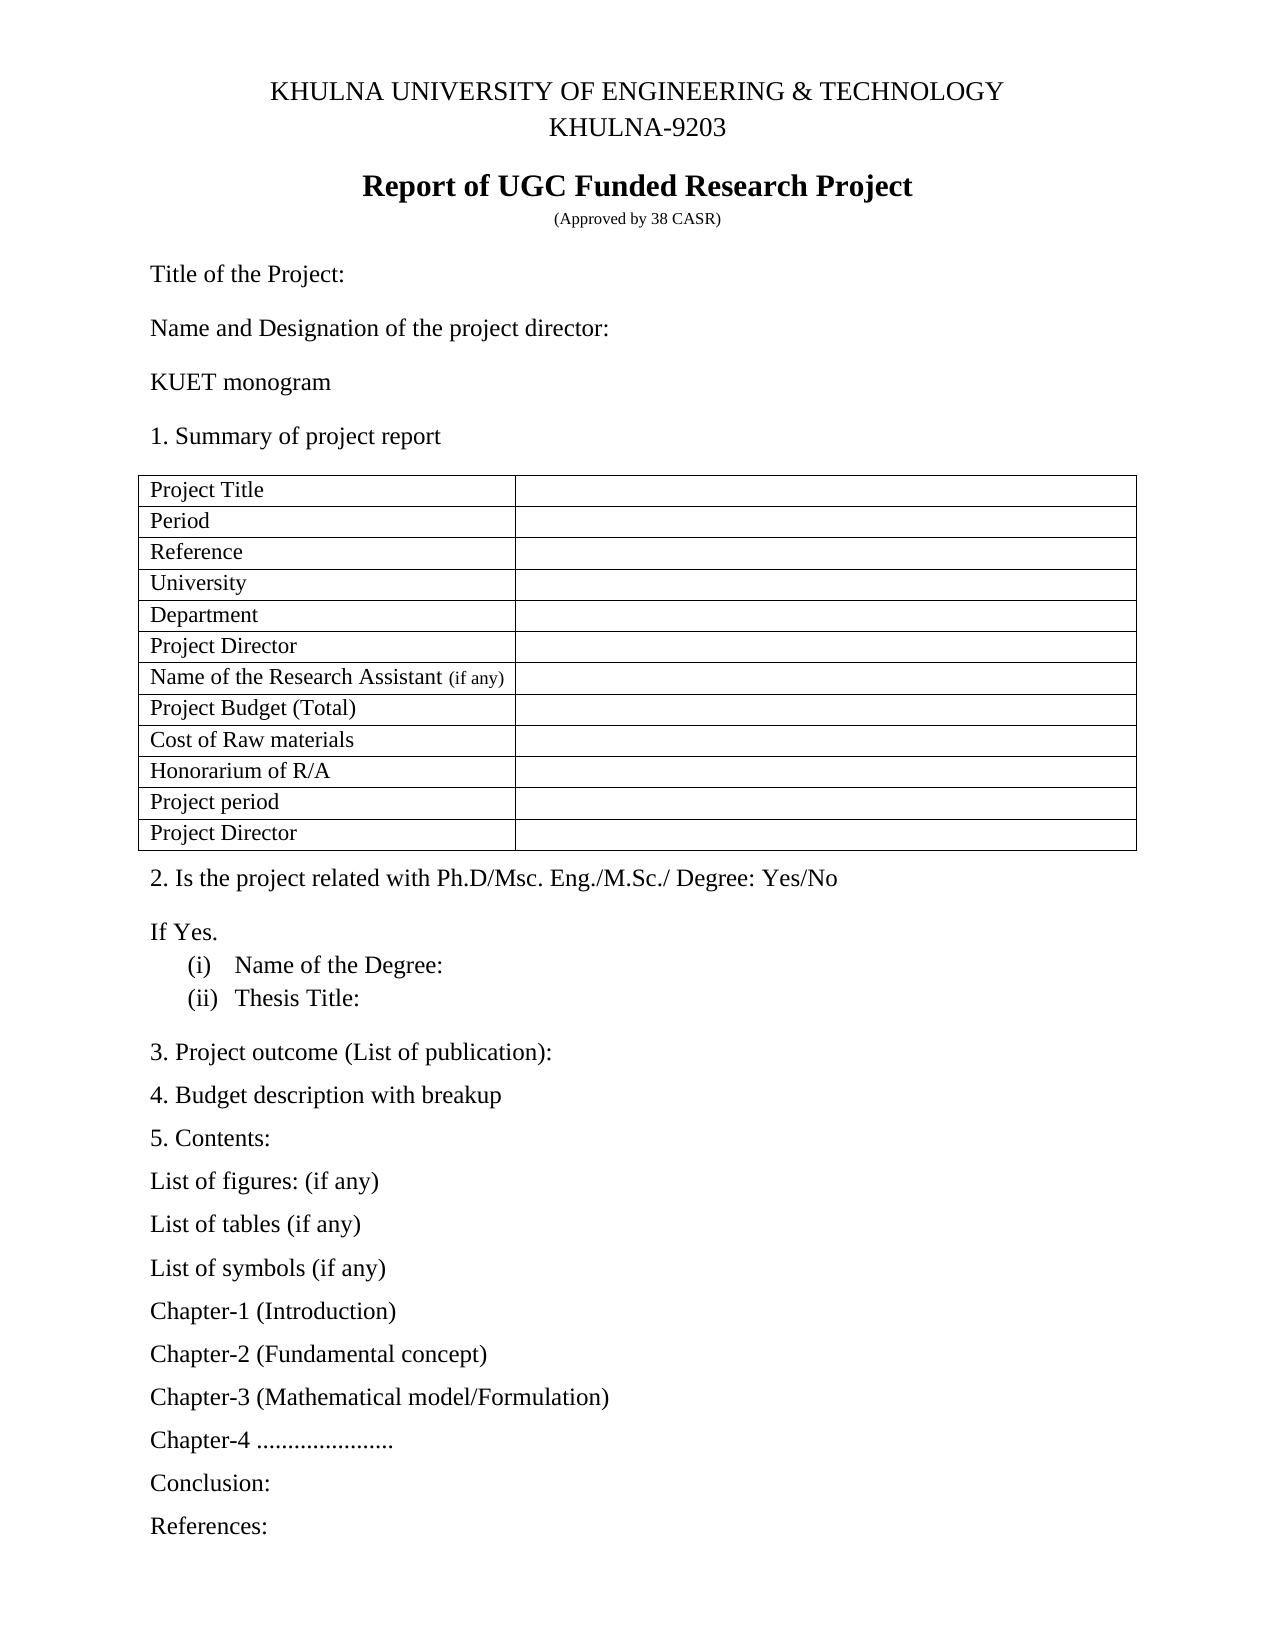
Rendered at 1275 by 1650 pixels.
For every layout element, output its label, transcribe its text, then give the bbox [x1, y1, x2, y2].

table_cell Project Director [139, 632, 515, 662]
text Conclusion: [150, 1468, 1125, 1497]
table_cell [516, 570, 1136, 600]
table_cell Project period [139, 788, 515, 818]
table_cell [516, 663, 1136, 693]
text 2. Is the project related with Ph.D/Msc. Eng./M.Sc./ Degree: Yes/No [150, 863, 1125, 892]
text Name and Designation of the project director: [150, 313, 1125, 342]
table_cell Project Director [139, 820, 515, 850]
table_cell Project Budget (Total) [139, 695, 515, 725]
table_cell Reference [139, 538, 515, 568]
list Thesis Title: [187, 983, 1125, 1012]
table_cell [516, 757, 1136, 787]
text Chapter-2 (Fundamental concept) [150, 1339, 1125, 1368]
text 4. Budget description with breakup [150, 1080, 1125, 1109]
text 3. Project outcome (List of publication): [150, 1037, 1125, 1066]
table_cell [516, 538, 1136, 568]
text 1. Summary of project report [150, 421, 1125, 449]
text References: [150, 1511, 1125, 1540]
text If Yes. [150, 917, 1125, 946]
table_header [516, 476, 1136, 506]
table_cell [516, 695, 1136, 725]
text (Approved by 38 CASR) [150, 208, 1125, 228]
text Chapter-3 (Mathematical model/Formulation) [150, 1382, 1125, 1411]
text Chapter-4 ...................... [150, 1425, 1125, 1454]
table_cell Name of the Research Assistant (if any) [139, 663, 515, 693]
table_cell Cost of Raw materials [139, 726, 515, 756]
text KHULNA-9203 [150, 111, 1125, 142]
text List of tables (if any) [150, 1209, 1125, 1238]
table_cell [516, 507, 1136, 537]
text List of symbols (if any) [150, 1253, 1125, 1281]
table_cell Period [139, 507, 515, 537]
text List of figures: (if any) [150, 1166, 1125, 1195]
list Name of the Degree: [187, 950, 1125, 979]
table_cell [516, 820, 1136, 850]
table_cell [516, 601, 1136, 631]
text Title of the Project: [150, 259, 1125, 288]
table_header Project Title [139, 476, 515, 506]
text KUET monogram [150, 367, 1125, 396]
table_cell [516, 726, 1136, 756]
text Report of UGC Funded Research Project [150, 167, 1125, 203]
table_cell [516, 788, 1136, 818]
table_cell Department [139, 601, 515, 631]
table_cell Honorarium of R/A [139, 757, 515, 787]
table_cell [516, 632, 1136, 662]
text KHULNA UNIVERSITY OF ENGINEERING & TECHNOLOGY [150, 75, 1125, 106]
text 5. Contents: [150, 1123, 1125, 1152]
table_cell University [139, 570, 515, 600]
text Chapter-1 (Introduction) [150, 1296, 1125, 1324]
